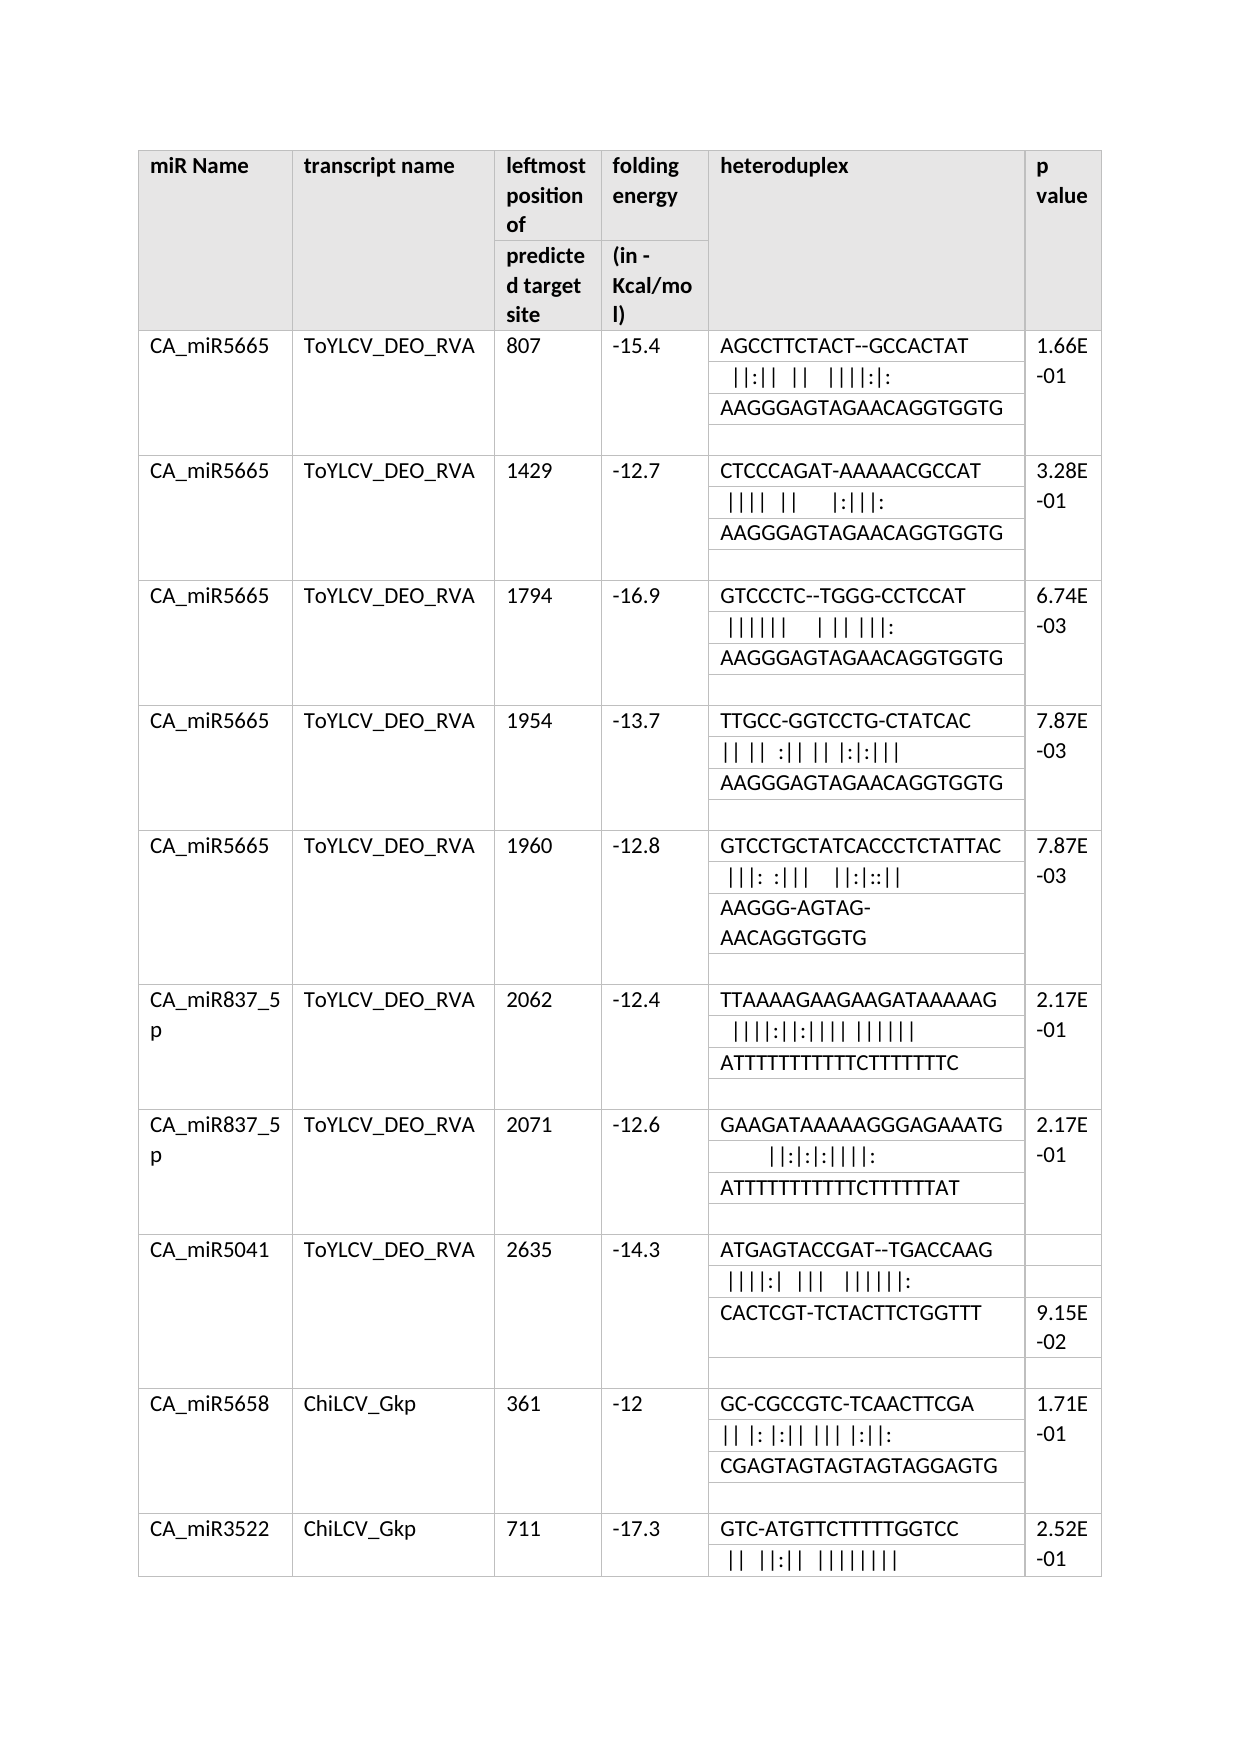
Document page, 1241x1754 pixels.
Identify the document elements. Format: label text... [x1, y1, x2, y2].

table_cell ATGAGTACCGAT--TGACCAAG [709, 1235, 1024, 1265]
table_cell CA_miR5665 [139, 831, 292, 984]
table_cell CTCCCAGAT-AAAAACGCCAT [709, 456, 1024, 486]
table_cell -15.4 [602, 331, 708, 455]
table_cell CA_miR5665 [139, 706, 292, 830]
table_cell ||||:||:|||| |||||| [709, 1016, 1024, 1047]
table_cell GTCCTGCTATCACCCTCTATTAC [709, 831, 1024, 861]
table_cell AAGGGAGTAGAACAGGTGGTG [709, 394, 1024, 424]
table_cell 2.17E-01 [1026, 985, 1101, 1109]
table_cell ATTTTTTTTTTTCTTTTTTAT [709, 1173, 1024, 1203]
table_cell 807 [495, 331, 601, 455]
table_cell || |: |:|| ||| |:||: [709, 1420, 1024, 1451]
table_cell [709, 954, 1024, 984]
table_cell [709, 550, 1024, 580]
table_cell [709, 675, 1024, 705]
table_cell ||:|:|:||||: [709, 1141, 1024, 1172]
table_cell ToYLCV_DEO_RVA [293, 456, 494, 580]
table_cell ||||:| ||| ||||||: [709, 1266, 1024, 1297]
table_cell [709, 1204, 1024, 1234]
table_cell CA_miR837_5p [139, 985, 292, 1109]
table_cell 1960 [495, 831, 601, 984]
table_header transcript name [293, 151, 494, 330]
table_cell [709, 1483, 1024, 1513]
table_cell [709, 425, 1024, 455]
table_cell || || :|| || |:|:||| [709, 737, 1024, 767]
table_cell (in -Kcal/mol) [602, 241, 708, 330]
table_cell -16.9 [602, 581, 708, 705]
table_cell |||| || |:|||: [709, 487, 1024, 517]
table_cell -13.7 [602, 706, 708, 830]
table_cell CGAGTAGTAGTAGTAGGAGTG [709, 1452, 1024, 1482]
table_cell -12 [602, 1389, 708, 1513]
table_cell 2.17E-01 [1026, 1110, 1101, 1234]
table_cell CA_miR3522 [139, 1514, 292, 1576]
table_cell 711 [495, 1514, 601, 1576]
table_cell CA_miR5665 [139, 456, 292, 580]
table_cell 7.87E-03 [1026, 706, 1101, 830]
table_cell ||:|| || ||||:|: [709, 362, 1024, 392]
table_cell AAGGG-AGTAG-AACAGGTGGTG [709, 894, 1024, 953]
table_cell [709, 800, 1024, 830]
table_cell AAGGGAGTAGAACAGGTGGTG [709, 519, 1024, 549]
table_cell CA_miR5658 [139, 1389, 292, 1513]
table_cell TTAAAAGAAGAAGATAAAAAG [709, 985, 1024, 1015]
table_cell 1794 [495, 581, 601, 705]
table_cell -12.6 [602, 1110, 708, 1234]
table_header heteroduplex [709, 151, 1024, 330]
table_cell TTGCC-GGTCCTG-CTATCAC [709, 706, 1024, 736]
table_cell 6.74E-03 [1026, 581, 1101, 705]
table_cell -12.7 [602, 456, 708, 580]
table_cell -12.8 [602, 831, 708, 984]
table_cell -12.4 [602, 985, 708, 1109]
table_cell [709, 1358, 1024, 1388]
table_cell CACTCGT-TCTACTTCTGGTTT [709, 1298, 1024, 1357]
table_cell AGCCTTCTACT--GCCACTAT [709, 331, 1024, 361]
table_header leftmost position of [495, 151, 601, 240]
table_cell |||: :||| ||:|::|| [709, 862, 1024, 892]
table_cell 2062 [495, 985, 601, 1109]
table_cell ToYLCV_DEO_RVA [293, 831, 494, 984]
table_cell ATTTTTTTTTTTCTTTTTTTC [709, 1048, 1024, 1078]
table_cell -14.3 [602, 1235, 708, 1388]
table_cell [1026, 1235, 1101, 1265]
table_header folding energy [602, 151, 708, 240]
table_cell 1954 [495, 706, 601, 830]
table_cell AAGGGAGTAGAACAGGTGGTG [709, 644, 1024, 674]
table_cell [1026, 1266, 1101, 1297]
table_cell ToYLCV_DEO_RVA [293, 581, 494, 705]
table_cell ChiLCV_Gkp [293, 1389, 494, 1513]
table_cell ToYLCV_DEO_RVA [293, 706, 494, 830]
table_cell |||||| | || |||: [709, 612, 1024, 642]
table_cell || ||:|| |||||||| [709, 1545, 1024, 1576]
table_cell ToYLCV_DEO_RVA [293, 1235, 494, 1388]
table_cell CA_miR5665 [139, 331, 292, 455]
table_cell 2635 [495, 1235, 601, 1388]
table_cell CA_miR837_5p [139, 1110, 292, 1234]
table_cell 2071 [495, 1110, 601, 1234]
table_cell predicted target site [495, 241, 601, 330]
table_cell 361 [495, 1389, 601, 1513]
table_cell CA_miR5665 [139, 581, 292, 705]
table_cell 1.66E-01 [1026, 331, 1101, 455]
table_cell -17.3 [602, 1514, 708, 1576]
table_cell AAGGGAGTAGAACAGGTGGTG [709, 769, 1024, 799]
table_cell 1.71E-01 [1026, 1389, 1101, 1513]
table_cell GC-CGCCGTC-TCAACTTCGA [709, 1389, 1024, 1419]
table_cell ToYLCV_DEO_RVA [293, 331, 494, 455]
table_cell 1429 [495, 456, 601, 580]
table_cell 3.28E-01 [1026, 456, 1101, 580]
table_cell 9.15E-02 [1026, 1298, 1101, 1357]
table_header p value [1026, 151, 1101, 330]
table_cell 7.87E-03 [1026, 831, 1101, 984]
table_header miR Name [139, 151, 292, 330]
table_cell [709, 1079, 1024, 1109]
table_cell GTCCCTC--TGGG-CCTCCAT [709, 581, 1024, 611]
table_cell 2.52E-01 [1026, 1514, 1101, 1576]
table_cell GAAGATAAAAAGGGAGAAATG [709, 1110, 1024, 1140]
table_cell [1026, 1358, 1101, 1388]
table_cell GTC-ATGTTCTTTTTGGTCC [709, 1514, 1024, 1544]
table_cell ToYLCV_DEO_RVA [293, 1110, 494, 1234]
table_cell ChiLCV_Gkp [293, 1514, 494, 1576]
table_cell ToYLCV_DEO_RVA [293, 985, 494, 1109]
table_cell CA_miR5041 [139, 1235, 292, 1388]
